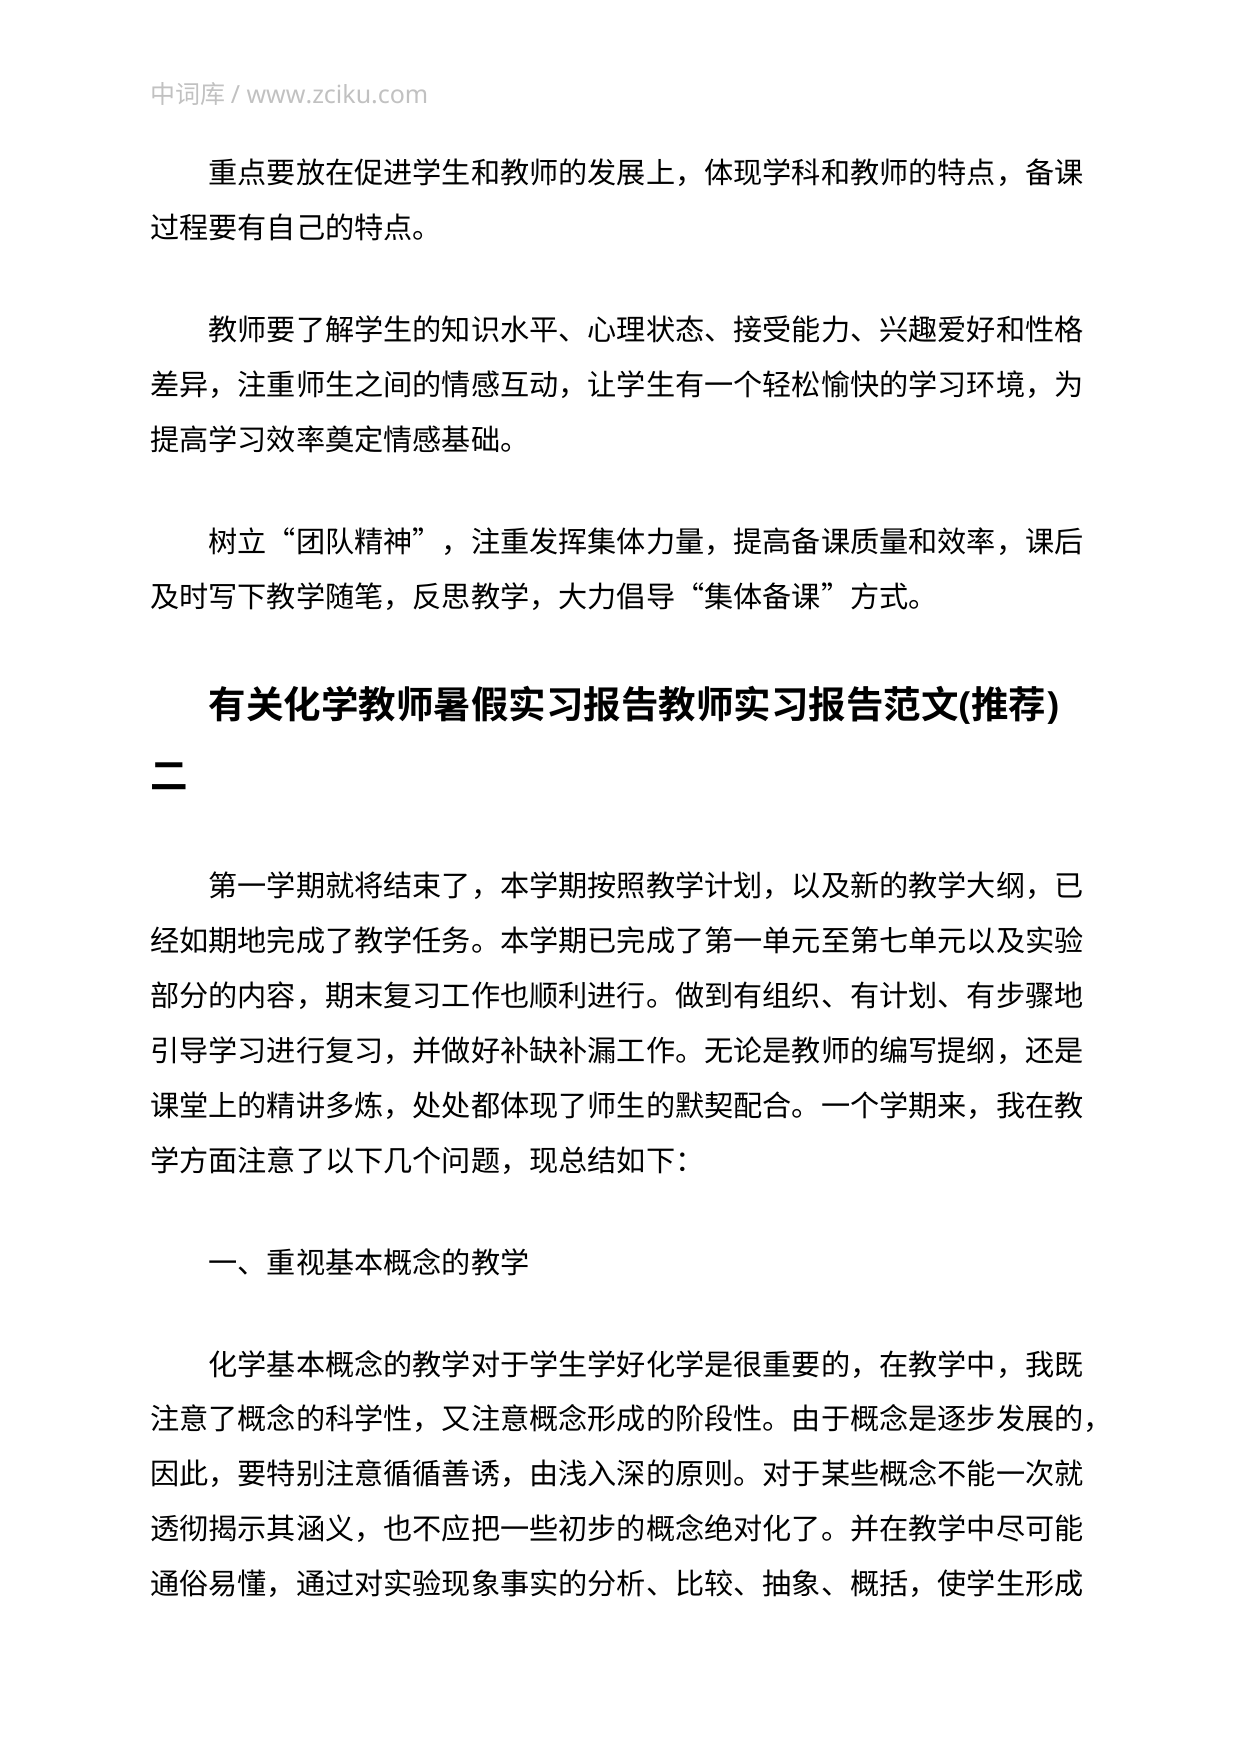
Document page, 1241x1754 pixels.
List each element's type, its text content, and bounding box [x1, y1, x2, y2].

text 教师要了解学生的知识水平、心理状态、接受能力、兴趣爱好和性格差异，注重师生之间的情感互动，让学生有一个轻松愉快的学习环境，为提高学习效率奠定情感基础。 [150, 307, 1090, 459]
text 有关化学教师暑假实习报告教师实习报告范文(推荐)二 [150, 675, 1090, 800]
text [150, 1341, 1090, 1603]
text 一、重视基本概念的教学 [150, 1239, 1090, 1282]
text 重点要放在促进学生和教师的发展上，体现学科和教师的特点，备课过程要有自己的特点。 [150, 150, 1090, 247]
text 第一学期就将结束了，本学期按照教学计划，以及新的教学大纲，已经如期地完成了教学任务。本学期已完成了第一单元至第七单元以及实验部分的内容，期末复习工作也顺利进行。做到有组织、有计划、有步骤地引导学习进行复习，并做好补缺补漏工作。无论是教师的编写提纲，还是课堂上的精讲多炼，处处都体现了师生的默契配合。一个学期来，我在教学方面注意了以下几个问题，现总结如下： [150, 863, 1090, 1180]
text 树立“团队精神”，注重发挥集体力量，提高备课质量和效率，课后及时写下教学随笔，反思教学，大力倡导“集体备课”方式。 [150, 518, 1090, 615]
